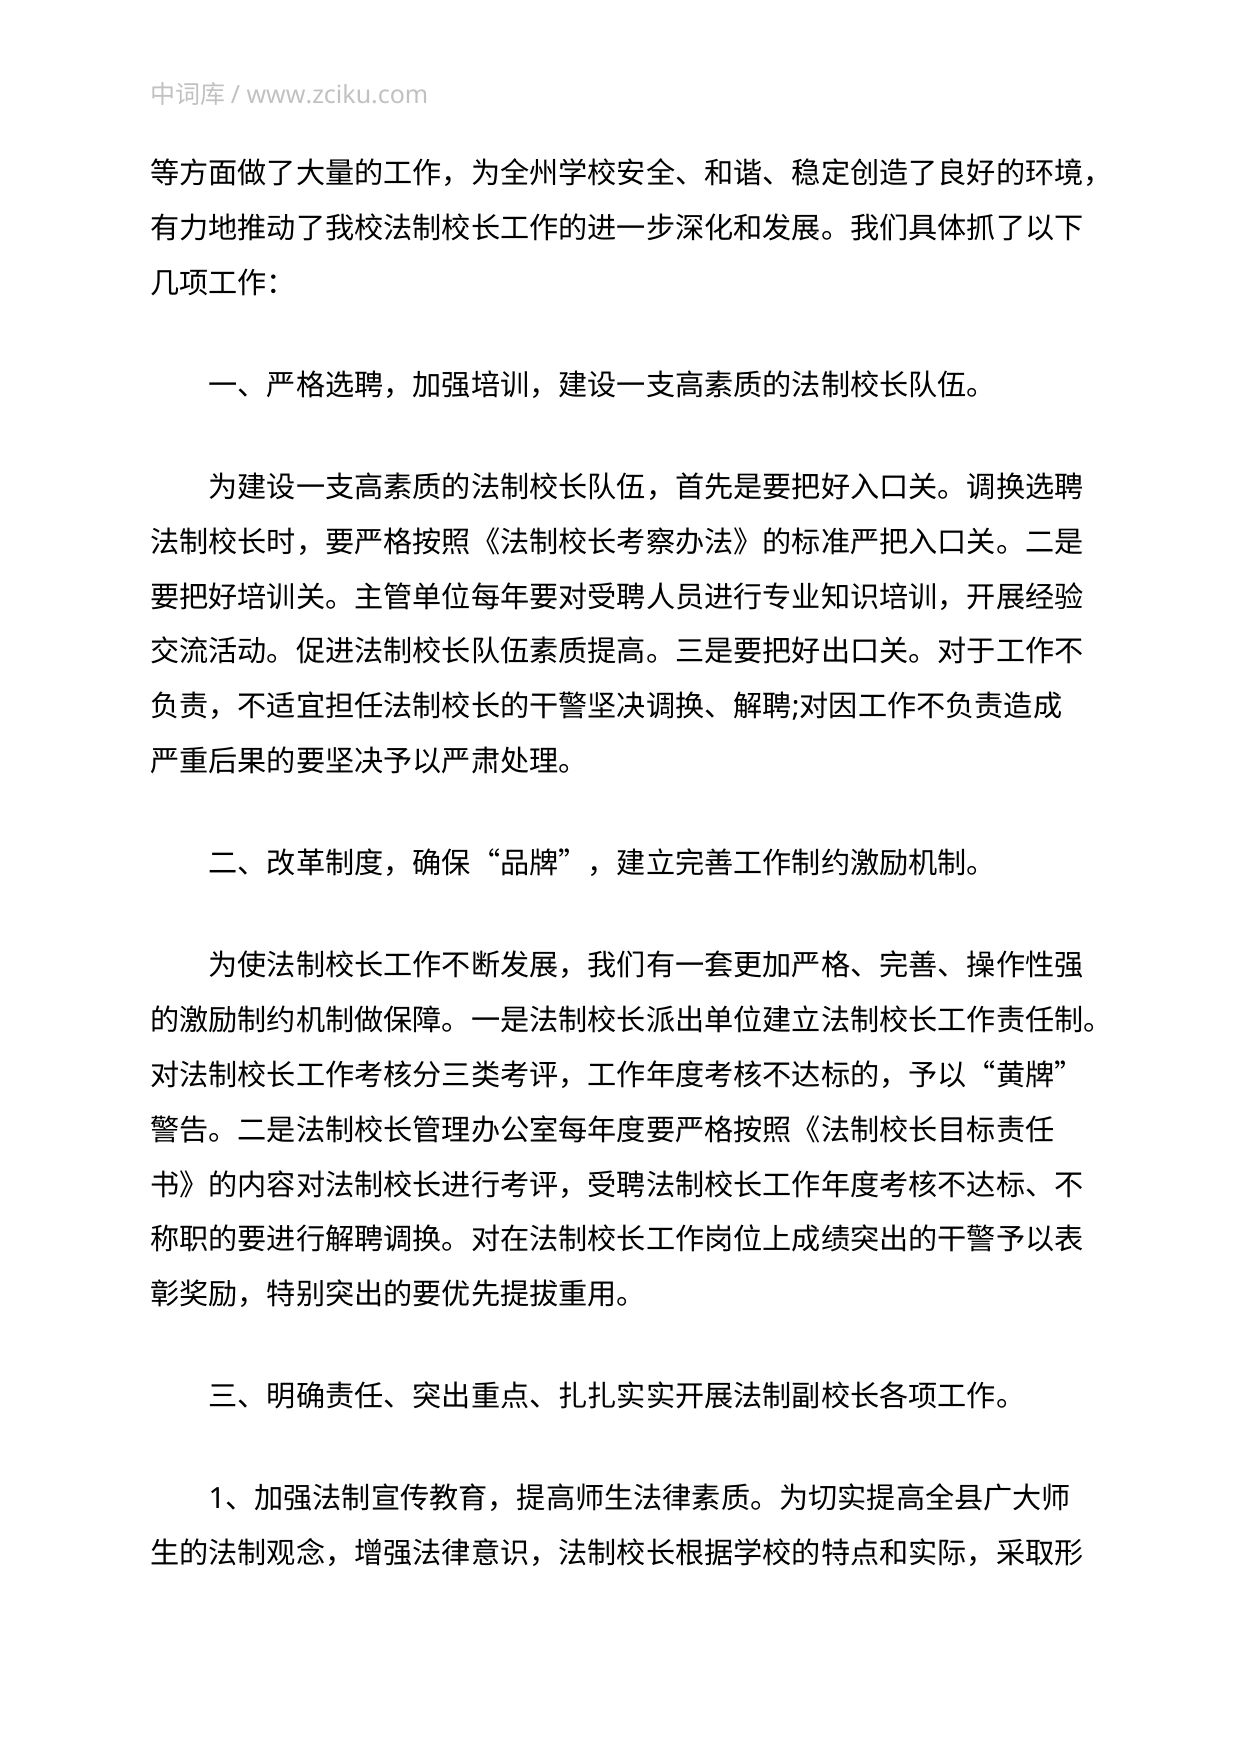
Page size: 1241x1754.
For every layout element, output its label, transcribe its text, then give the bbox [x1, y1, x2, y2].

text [150, 1474, 1090, 1572]
text 为使法制校长工作不断发展，我们有一套更加严格、完善、操作性强的激励制约机制做保障。一是法制校长派出单位建立法制校长工作责任制。对法制校长工作考核分三类考评，工作年度考核不达标的，予以“黄牌”警告。二是法制校长管理办公室每年度要严格按照《法制校长目标责任书》的内容对法制校长进行考评，受聘法制校长工作年度考核不达标、不称职的要进行解聘调换。对在法制校长工作岗位上成绩突出的干警予以表彰奖励，特别突出的要优先提拔重用。 [150, 941, 1090, 1313]
text 一、严格选聘，加强培训，建设一支高素质的法制校长队伍。 [150, 362, 1090, 404]
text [150, 150, 1090, 302]
text 二、改革制度，确保“品牌”，建立完善工作制约激励机制。 [150, 840, 1090, 882]
text 三、明确责任、突出重点、扎扎实实开展法制副校长各项工作。 [150, 1373, 1090, 1415]
text 为建设一支高素质的法制校长队伍，首先是要把好入口关。调换选聘法制校长时，要严格按照《法制校长考察办法》的标准严把入口关。二是要把好培训关。主管单位每年要对受聘人员进行专业知识培训，开展经验交流活动。促进法制校长队伍素质提高。三是要把好出口关。对于工作不负责，不适宜担任法制校长的干警坚决调换、解聘;对因工作不负责造成严重后果的要坚决予以严肃处理。 [150, 463, 1090, 780]
